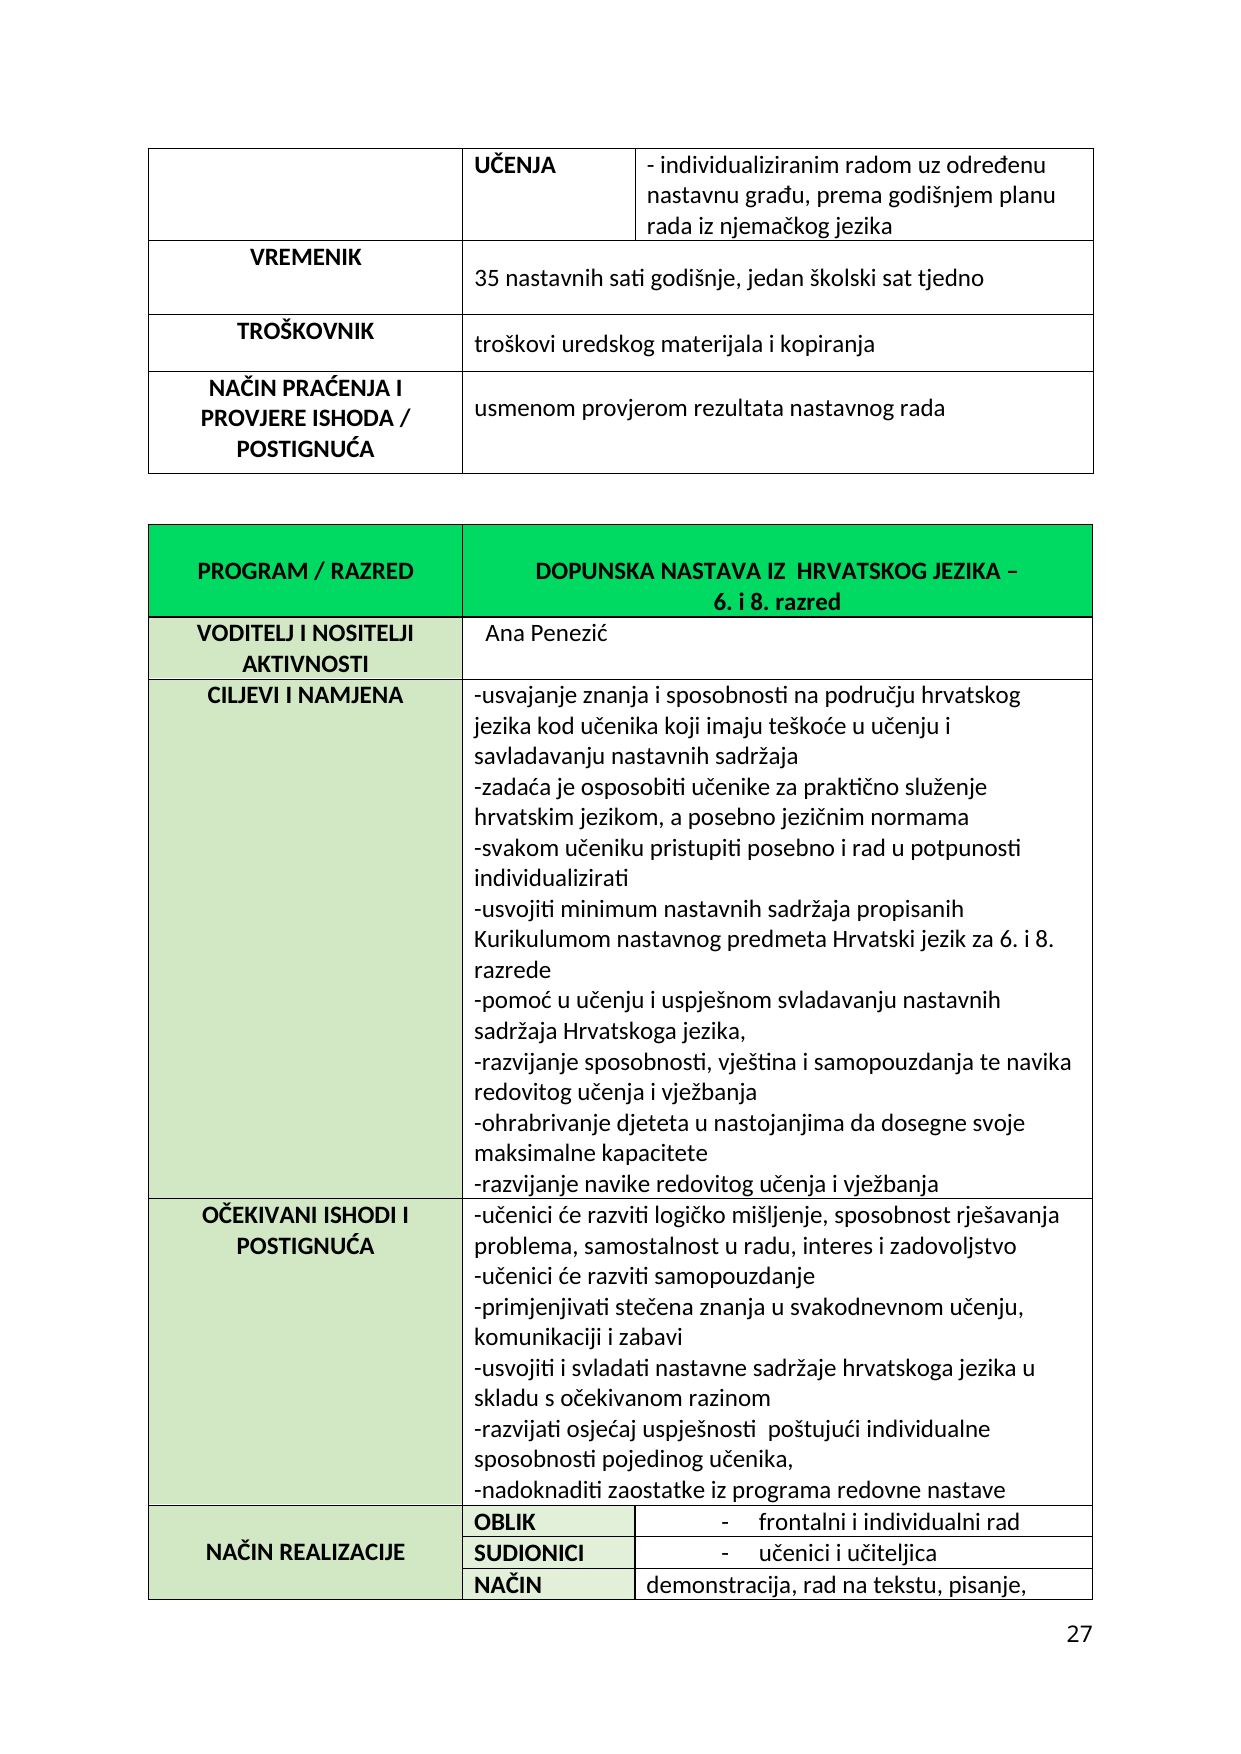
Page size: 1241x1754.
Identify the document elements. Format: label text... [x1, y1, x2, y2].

table_cell 35 nastavnih sati godišnje, jedan školski sat tjedno [463, 241, 1093, 314]
table_cell frontalni i individualni rad [636, 1506, 1092, 1536]
table_cell NAČIN PRAĆENJA I PROVJERE ISHODA / POSTIGNUĆA [149, 372, 462, 473]
table_cell OBLIK [463, 1506, 634, 1536]
table_cell -učenici će razviti logičko mišljenje, sposobnost rješavanja problema, samostalnost u radu, interes i zadovoljstvo -učenici će razviti samopouzdanje -primjenjivati stečena znanja u svakodnevnom učenju, komunikaciji i zabavi -usvojiti i svladati nastavne sadržaje hrvatskoga jezika u skladu s očekivanom razinom -razvijati osjećaj uspješnosti poštujući individualne sposobnosti pojedinog učenika, -nadoknaditi zaostatke iz programa redovne nastave [463, 1199, 1092, 1504]
table_cell VODITELJ I NOSITELJI AKTIVNOSTI [149, 618, 462, 678]
table_cell NAČIN REALIZACIJE [149, 1506, 462, 1599]
table_cell NAČIN UČENJA [463, 149, 635, 240]
table_cell CILJEVI I NAMJENA [149, 680, 462, 1198]
table_cell VREMENIK [149, 241, 462, 314]
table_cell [636, 1569, 1092, 1599]
table_cell SUDIONICI [463, 1537, 634, 1568]
table_cell troškovi uredskog materijala i kopiranja [463, 315, 1093, 371]
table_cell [636, 149, 1093, 240]
table_cell usmenom provjerom rezultata nastavnog rada [463, 372, 1093, 473]
table_cell učenici i učiteljica [636, 1537, 1092, 1568]
table_cell Ana Penezić [463, 618, 1092, 678]
table_cell TROŠKOVNIK [149, 315, 462, 371]
table_header DOPUNSKA NASTAVA IZ HRVATSKOG JEZIKA – 6. i 8. razred [463, 525, 1092, 616]
table_header PROGRAM / RAZRED [149, 525, 462, 616]
table_cell NAČIN UČENJA [463, 1569, 634, 1599]
table_cell -usvajanje znanja i sposobnosti na području hrvatskog jezika kod učenika koji imaju teškoće u učenju i savladavanju nastavnih sadržaja -zadaća je osposobiti učenike za praktično služenje hrvatskim jezikom, a posebno jezičnim normama -svakom učeniku pristupiti posebno i rad u potpunosti individualizirati -usvojiti minimum nastavnih sadržaja propisanih Kurikulumom nastavnog predmeta Hrvatski jezik za 6. i 8. razrede -pomoć u učenju i uspješnom svladavanju nastavnih sadržaja Hrvatskoga jezika, -razvijanje sposobnosti, vještina i samopouzdanja te navika redovitog učenja i vježbanja -ohrabrivanje djeteta u nastojanjima da dosegne svoje maksimalne kapacitete -razvijanje navike redovitog učenja i vježbanja [463, 680, 1092, 1198]
table_cell OČEKIVANI ISHODI I POSTIGNUĆA [149, 1199, 462, 1504]
